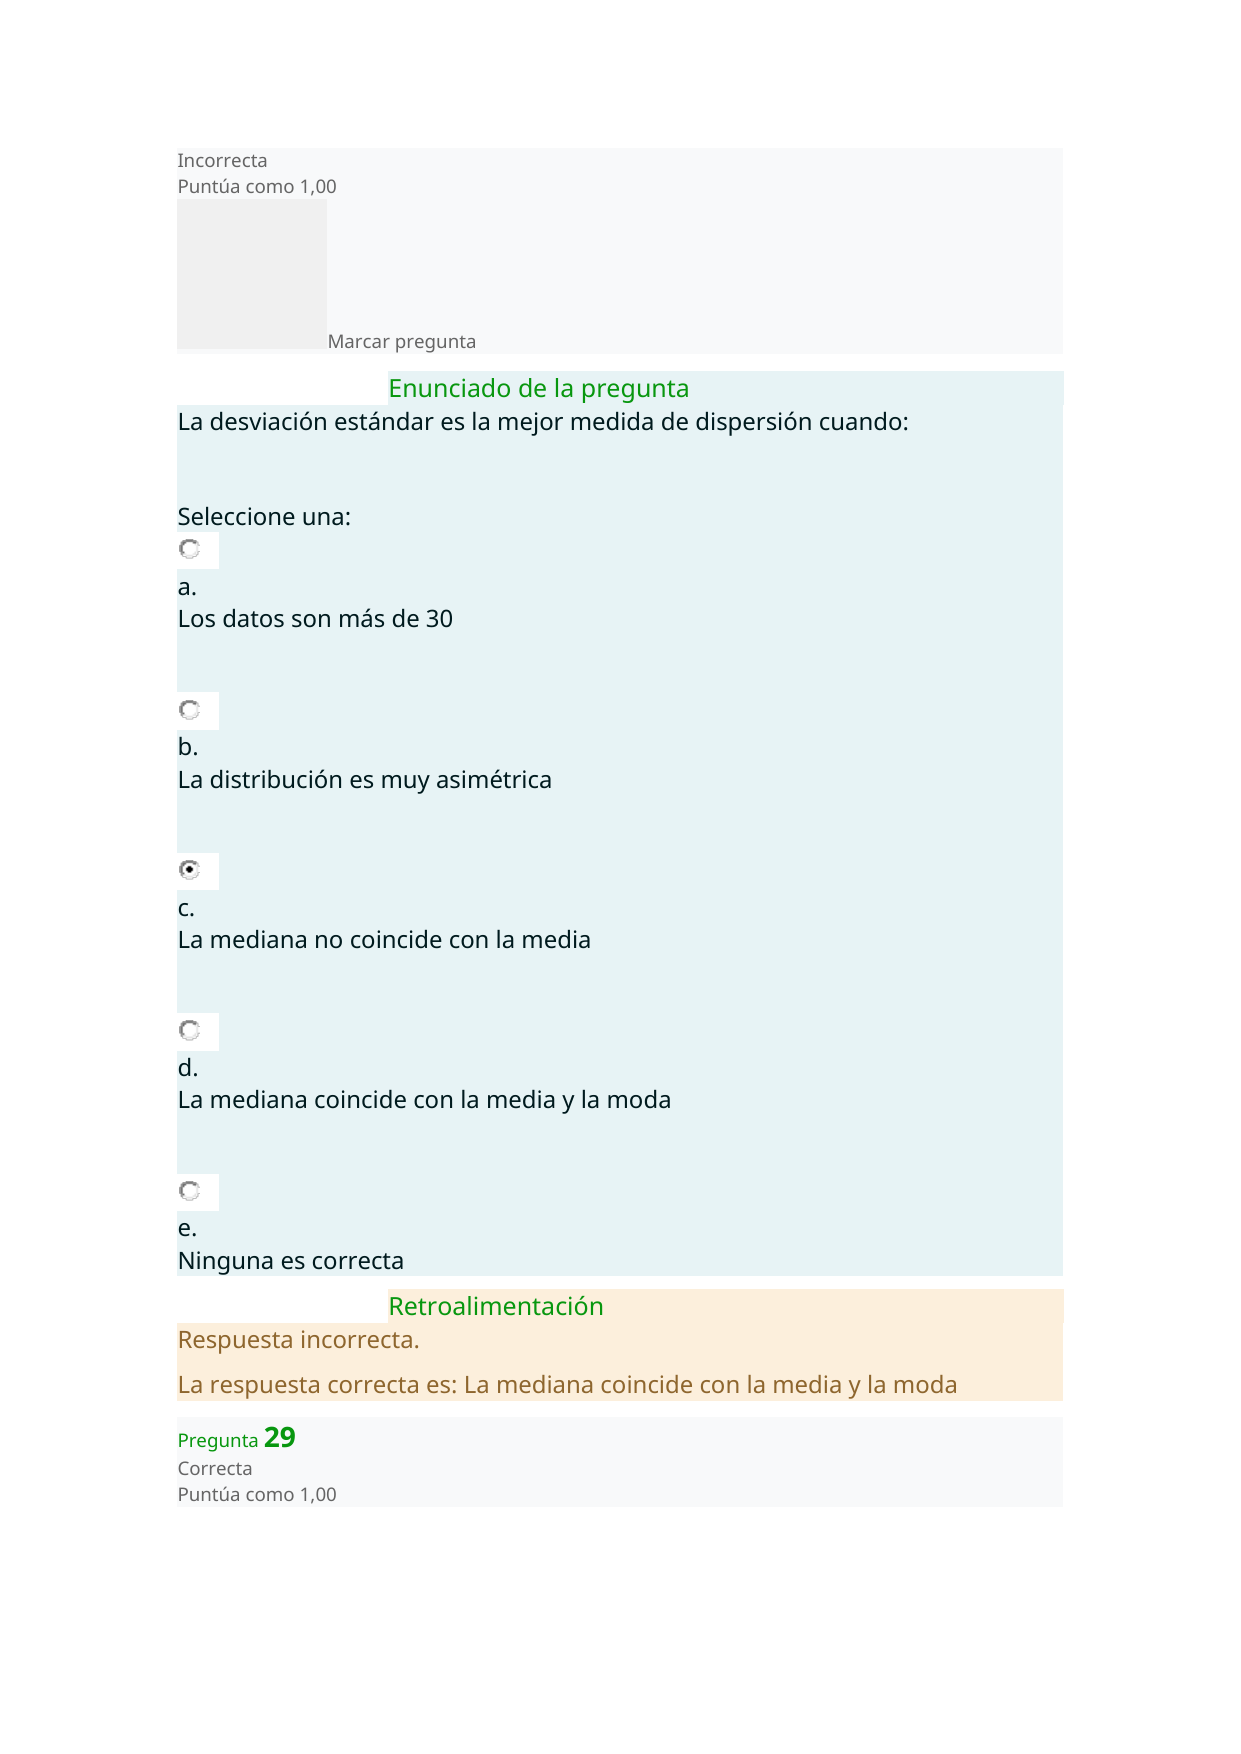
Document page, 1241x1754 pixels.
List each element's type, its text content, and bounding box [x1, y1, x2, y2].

text d. [177, 1051, 1063, 1083]
text e. [177, 1211, 1063, 1244]
text a. [177, 569, 1063, 602]
text Puntúa como 1,00 [177, 173, 1063, 199]
text La desviación estándar es la mejor medida de dispersión cuando: [177, 405, 1063, 437]
text Pregunta 29 [177, 1417, 1063, 1456]
text Retroalimentación [388, 1289, 1064, 1323]
text Ninguna es correcta [177, 1244, 1063, 1276]
text Puntúa como 1,00 [177, 1481, 1063, 1507]
text La mediana coincide con la media y la moda [177, 1083, 1063, 1116]
text Enunciado de la pregunta [388, 371, 1064, 405]
text La distribución es muy asimétrica [177, 762, 1063, 795]
text Marcar pregunta [177, 199, 1063, 354]
text La mediana no coincide con la media [177, 923, 1063, 956]
text b. [177, 730, 1063, 762]
text Los datos son más de 30 [177, 602, 1063, 635]
text Respuesta incorrecta. [177, 1323, 1063, 1356]
text Seleccione una: [177, 499, 1063, 532]
text c. [177, 890, 1063, 923]
text Incorrecta [177, 148, 1063, 173]
text La respuesta correcta es: La mediana coincide con la media y la moda [177, 1368, 1063, 1401]
text Correcta [177, 1456, 1063, 1481]
